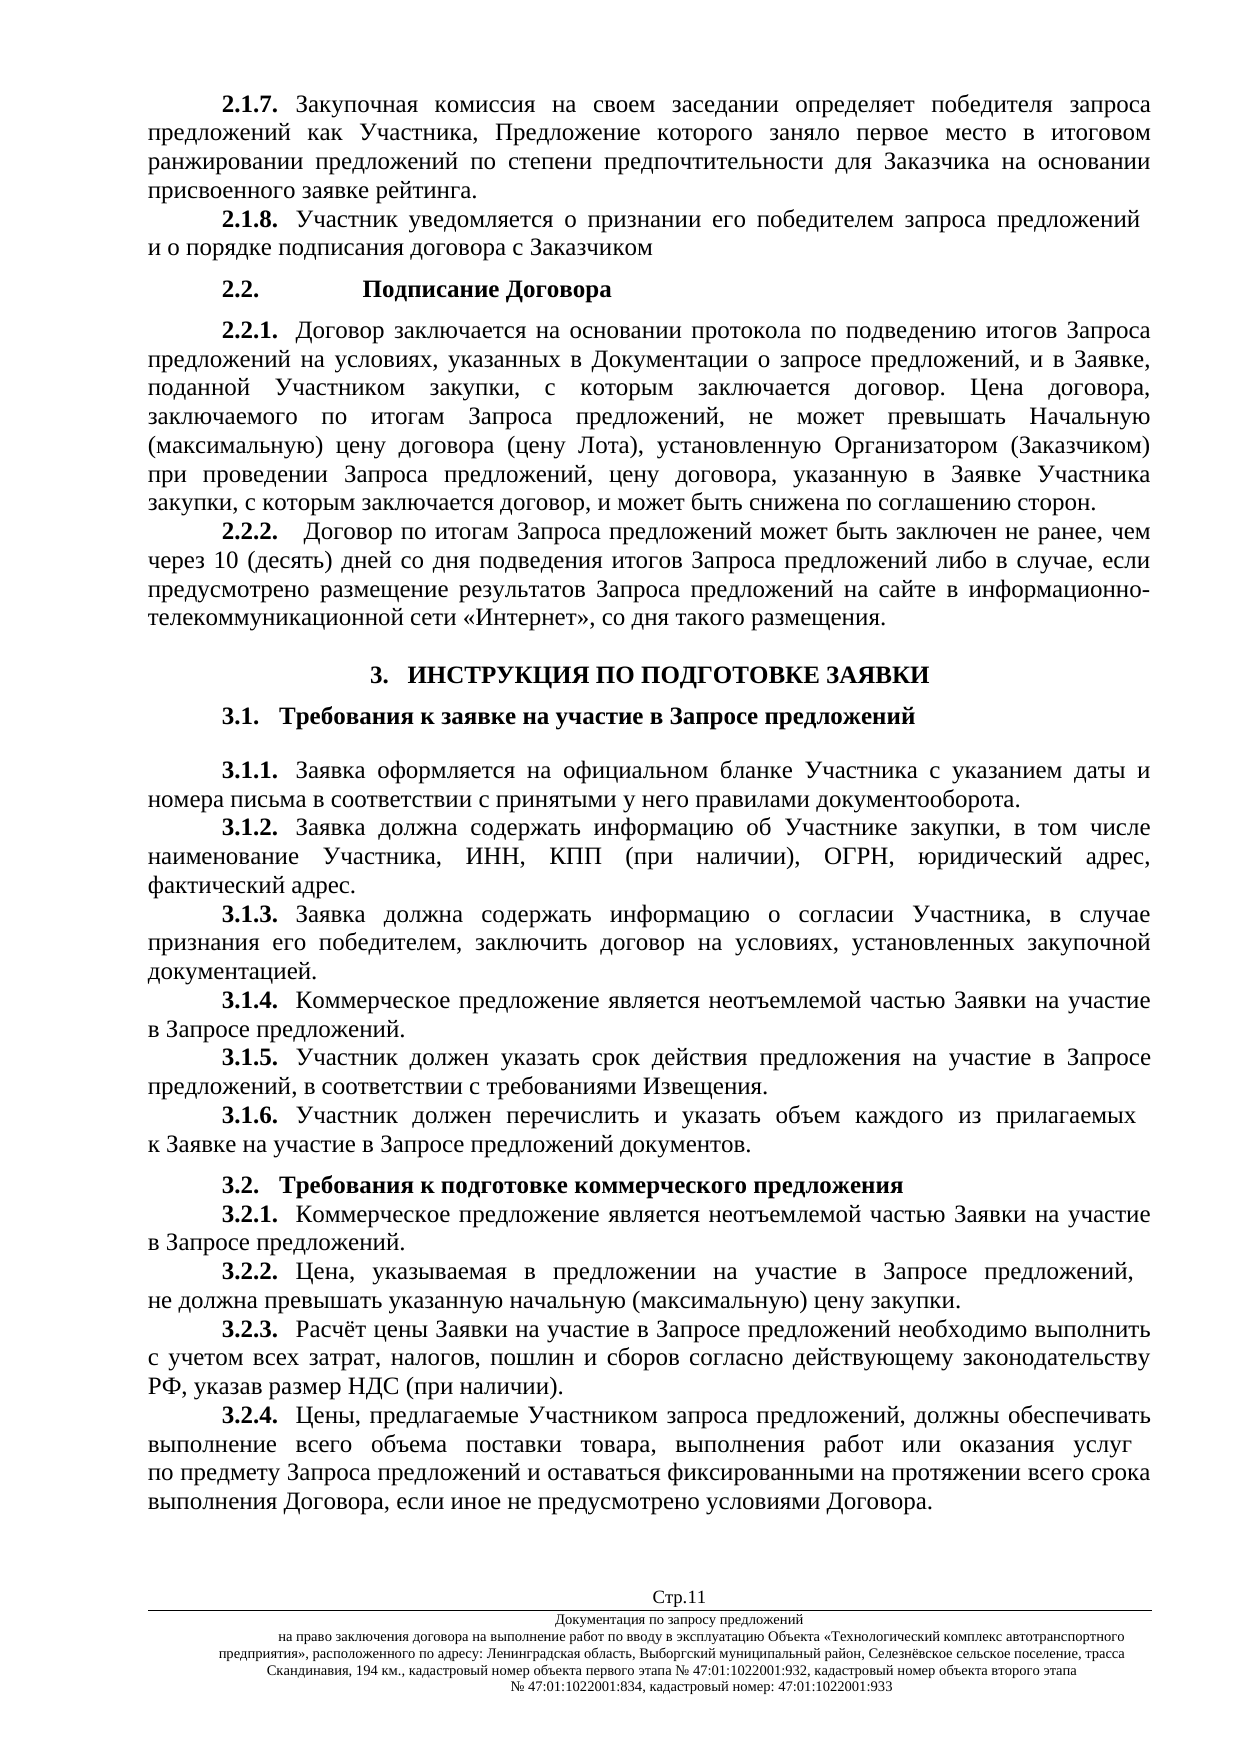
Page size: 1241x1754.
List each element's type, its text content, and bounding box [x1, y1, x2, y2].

list ИНСТРУКЦИЯ ПО ПОДГОТОВКЕ ЗАЯВКИ [148, 660, 1152, 689]
list Подписание Договора [148, 274, 1152, 302]
list Заявка оформляется на официальном бланке Участника с указанием даты и номера письма в соответствии с принятыми у него правилами документооборота. [148, 755, 1152, 812]
list Участник уведомляется о признании его победителем запроса предложений и о порядке подписания договора с Заказчиком [148, 204, 1152, 261]
list Участник должен указать срок действия предложения на участие в Запросе предложений, в соответствии с требованиями Извещения. [148, 1042, 1152, 1100]
list Расчёт цены Заявки на участие в Запросе предложений необходимо выполнить с учетом всех затрат, налогов, пошлин и сборов согласно действующему законодательству РФ, указав размер НДС (при наличии). [148, 1314, 1152, 1400]
list Требования к подготовке коммерческого предложения [148, 1170, 1152, 1199]
list Участник должен перечислить и указать объем каждого из прилагаемых к Заявке на участие в Запросе предложений документов. [148, 1100, 1152, 1157]
list Закупочная комиссия на своем заседании определяет победителя запроса предложений как Участника, Предложение которого заняло первое место в итоговом ранжировании предложений по степени предпочтительности для Заказчика на основании присвоенного заявке рейтинга. [148, 89, 1152, 204]
list Заявка должна содержать информацию о согласии Участника, в случае признания его победителем, заключить договор на условиях, установленных закупочной документацией. [148, 899, 1152, 985]
list Коммерческое предложение является неотъемлемой частью Заявки на участие в Запросе предложений. [148, 985, 1152, 1042]
list Требования к заявке на участие в Запросе предложений [148, 701, 1152, 730]
list Договор заключается на основании протокола по подведению итогов Запроса предложений на условиях, указанных в Документации о запросе предложений, и в Заявке, поданной Участником закупки, с которым заключается договор. Цена договора, заключаемого по итогам Запроса предложений, не может превышать Начальную (максимальную) цену договора (цену Лота), установленную Организатором (Заказчиком) при проведении Запроса предложений, цену договора, указанную в Заявке Участника закупки, с которым заключается договор, и может быть снижена по соглашению сторон. [148, 315, 1152, 516]
list Заявка должна содержать информацию об Участнике закупки, в том числе наименование Участника, ИНН, КПП (при наличии), ОГРН, юридический адрес, фактический адрес. [148, 812, 1152, 899]
list Договор по итогам Запроса предложений может быть заключен не ранее, чем через 10 (десять) дней со дня подведения итогов Запроса предложений либо в случае, если предусмотрено размещение результатов Запроса предложений на сайте в информационно-телекоммуникационной сети «Интернет», со дня такого размещения. [148, 516, 1152, 631]
list Цена, указываемая в предложении на участие в Запросе предложений, не должна превышать указанную начальную (максимальную) цену закупки. [148, 1256, 1152, 1314]
list Цены, предлагаемые Участником запроса предложений, должны обеспечивать выполнение всего объема поставки товара, выполнения работ или оказания услуг по предмету Запроса предложений и оставаться фиксированными на протяжении всего срока выполнения Договора, если иное не предусмотрено условиями Договора. [148, 1400, 1152, 1515]
list Коммерческое предложение является неотъемлемой частью Заявки на участие в Запросе предложений. [148, 1199, 1152, 1256]
